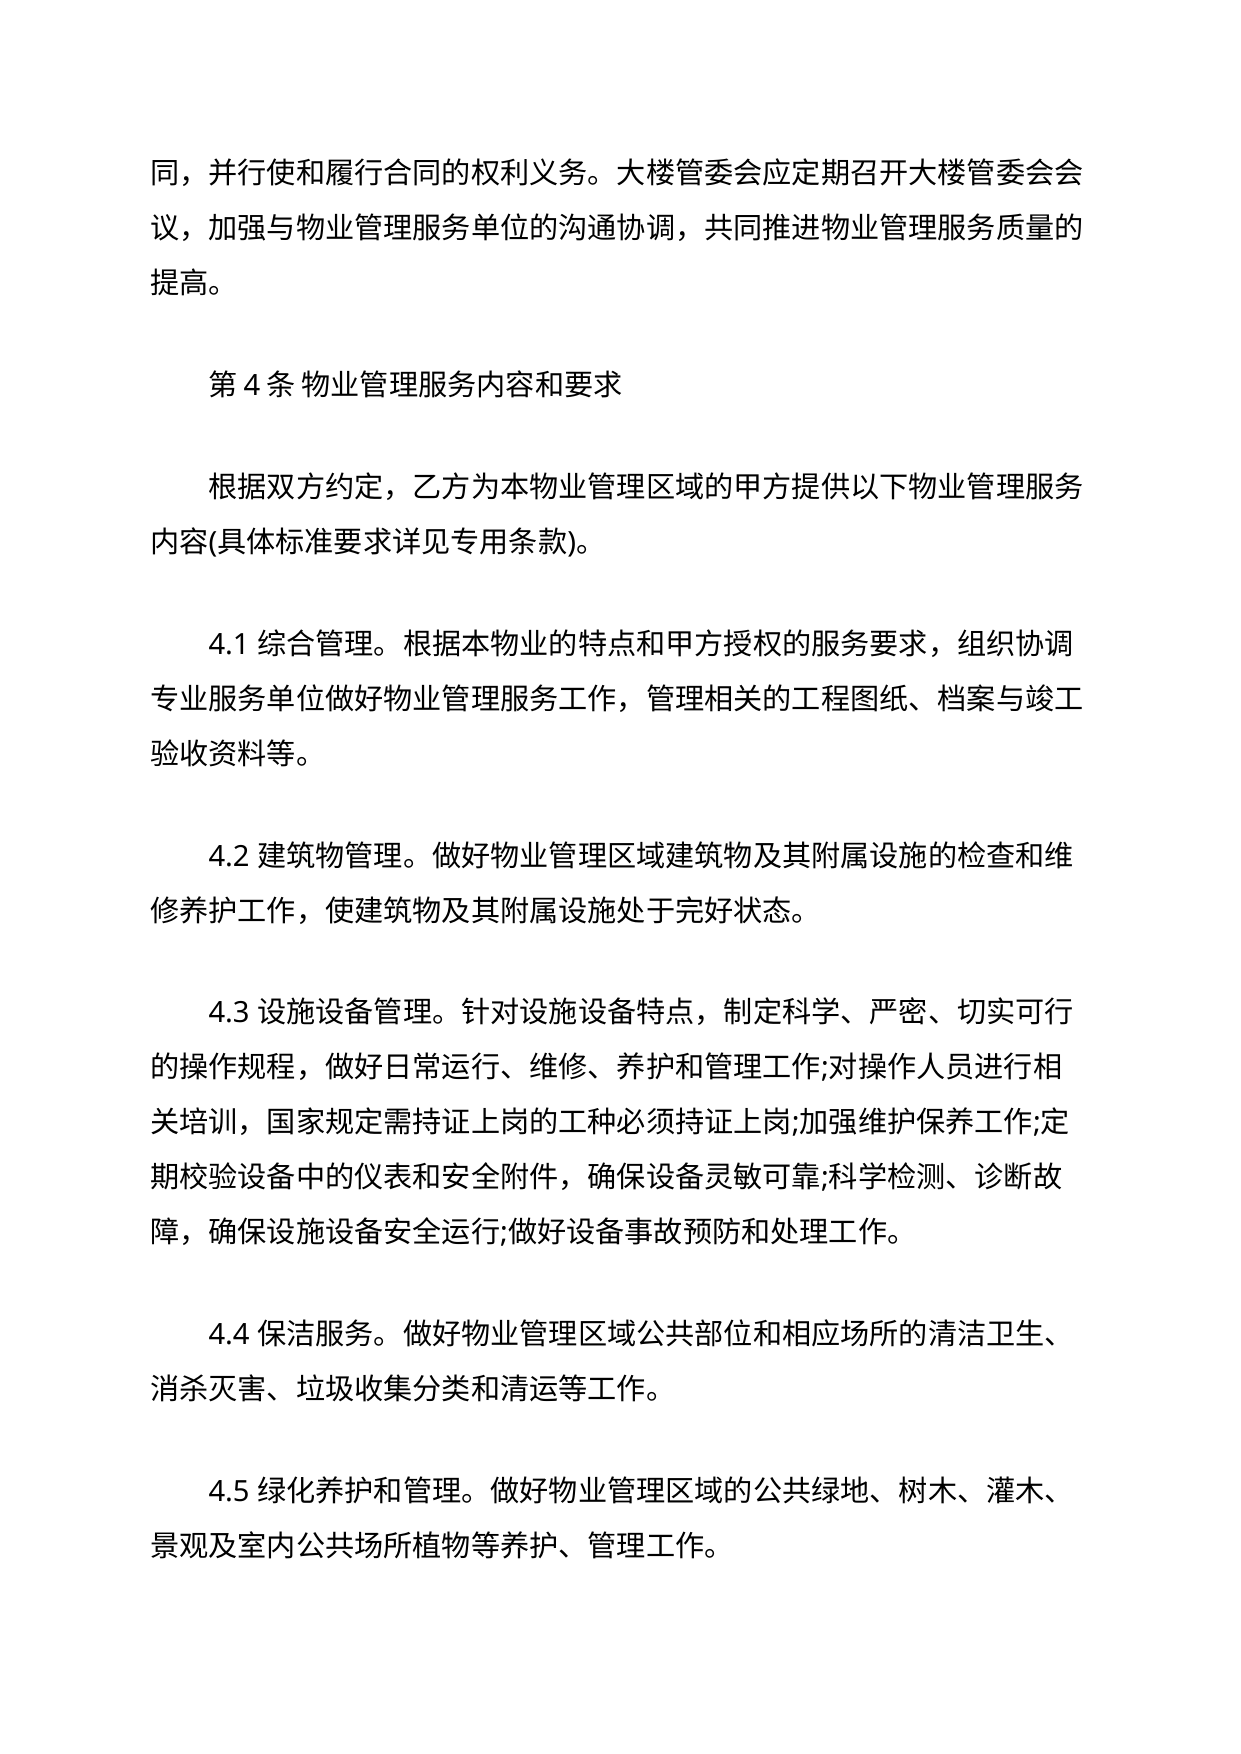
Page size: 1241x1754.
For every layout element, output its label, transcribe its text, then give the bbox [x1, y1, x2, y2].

text 4.2 建筑物管理。做好物业管理区域建筑物及其附属设施的检查和维修养护工作，使建筑物及其附属设施处于完好状态。 [150, 832, 1090, 929]
text 4.4 保洁服务。做好物业管理区域公共部位和相应场所的清洁卫生、消杀灭害、垃圾收集分类和清运等工作。 [150, 1311, 1090, 1408]
text 4.5 绿化养护和管理。做好物业管理区域的公共绿地、树木、灌木、景观及室内公共场所植物等养护、管理工作。 [150, 1468, 1090, 1565]
text 4.3 设施设备管理。针对设施设备特点，制定科学、严密、切实可行的操作规程，做好日常运行、维修、养护和管理工作;对操作人员进行相关培训，国家规定需持证上岗的工种必须持证上岗;加强维护保养工作;定期校验设备中的仪表和安全附件，确保设备灵敏可靠;科学检测、诊断故障，确保设施设备安全运行;做好设备事故预防和处理工作。 [150, 989, 1090, 1251]
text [150, 150, 1090, 302]
text 4.1 综合管理。根据本物业的特点和甲方授权的服务要求，组织协调专业服务单位做好物业管理服务工作，管理相关的工程图纸、档案与竣工验收资料等。 [150, 620, 1090, 773]
text 根据双方约定，乙方为本物业管理区域的甲方提供以下物业管理服务内容(具体标准要求详见专用条款)。 [150, 463, 1090, 561]
text 第4条 物业管理服务内容和要求 [150, 362, 1090, 404]
